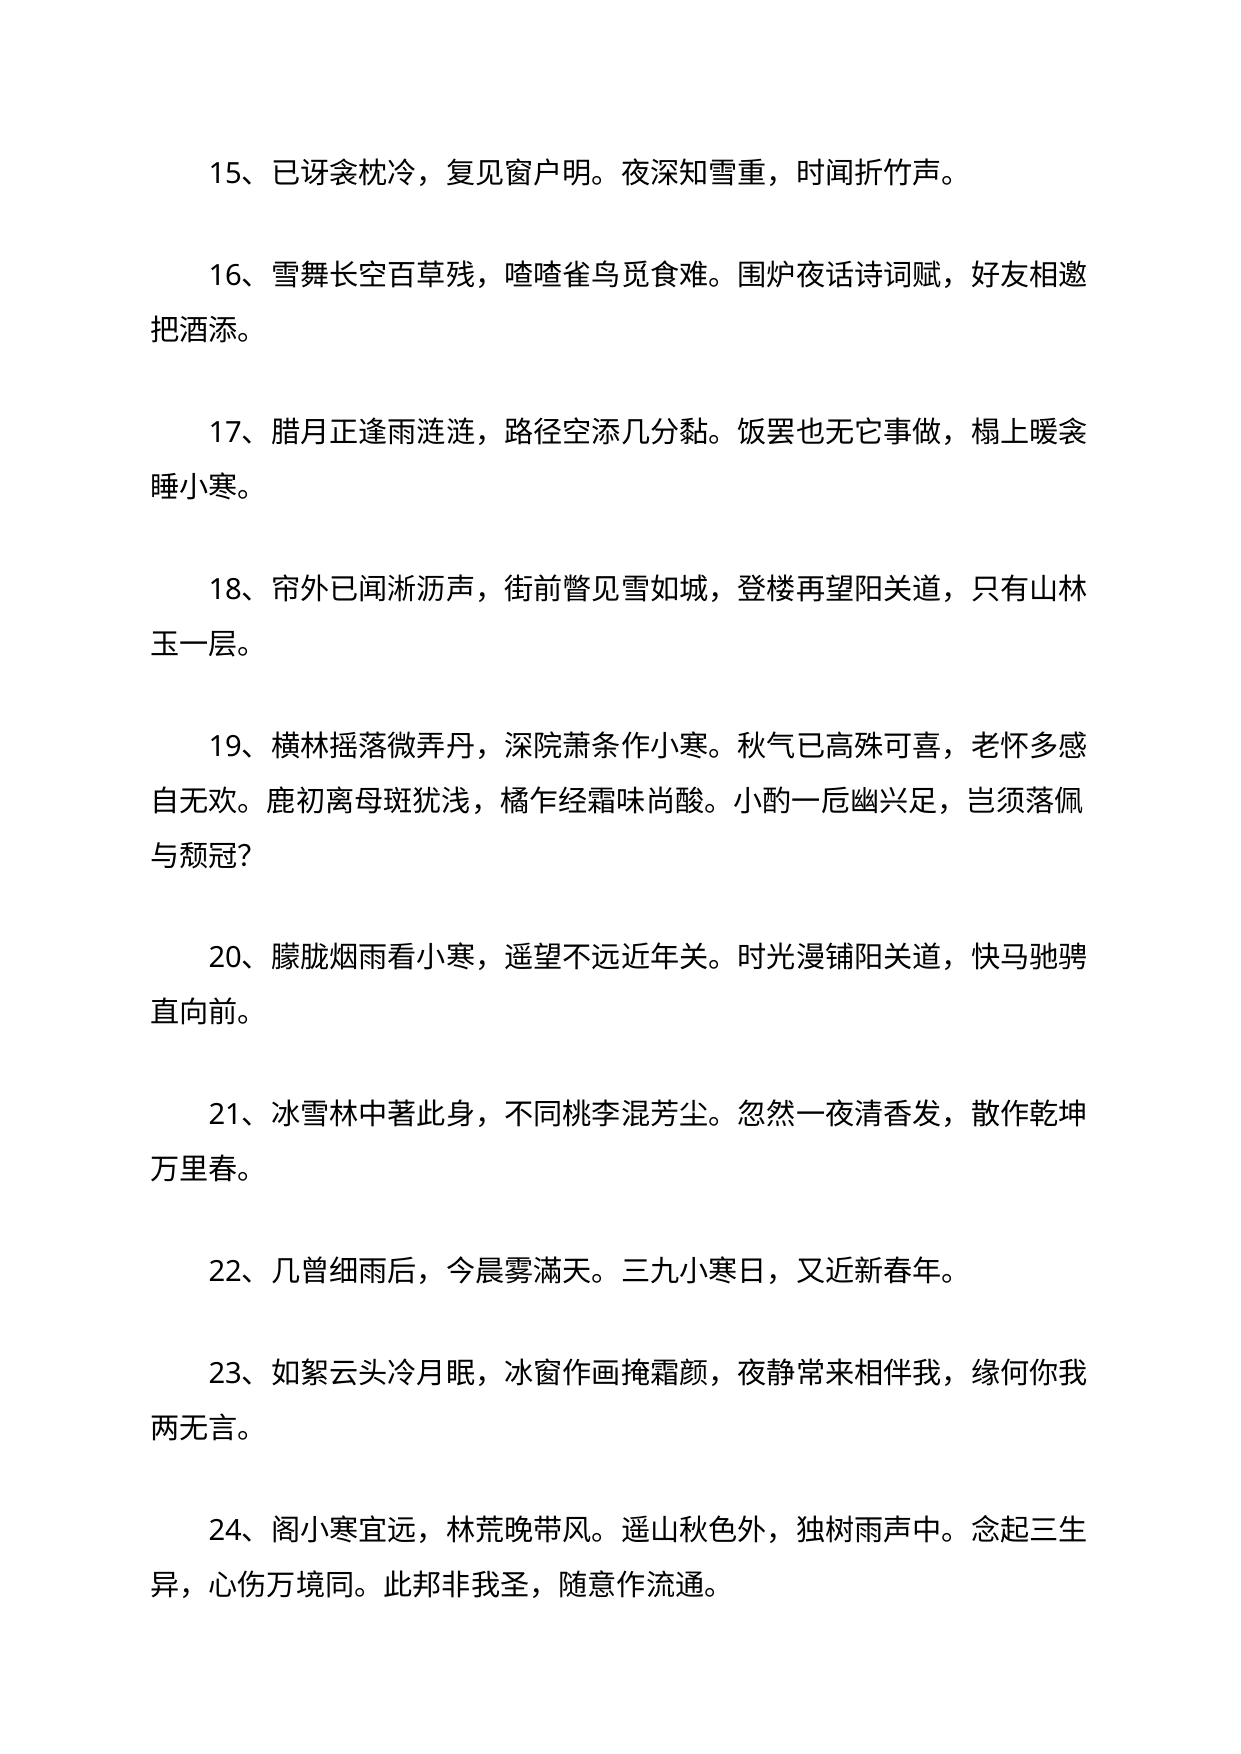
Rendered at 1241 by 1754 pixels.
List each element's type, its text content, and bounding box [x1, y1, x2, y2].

text 22、几曾细雨后，今晨雾滿天。三九小寒日，又近新春年。 [150, 1247, 1090, 1290]
text 16、雪舞长空百草残，喳喳雀鸟觅食难。围炉夜话诗词赋，好友相邀把酒添。 [150, 252, 1090, 349]
text 18、帘外已闻淅沥声，街前瞥见雪如城，登楼再望阳关道，只有山林玉一层。 [150, 566, 1090, 663]
text 23、如絮云头冷月眠，冰窗作画掩霜颜，夜静常来相伴我，缘何你我两无言。 [150, 1349, 1090, 1447]
text 17、腊月正逢雨涟涟，路径空添几分黏。饭罢也无它事做，榻上暖衾睡小寒。 [150, 409, 1090, 506]
text 20、朦胧烟雨看小寒，遥望不远近年关。时光漫铺阳关道，快马驰骋直向前。 [150, 934, 1090, 1031]
text 24、阁小寒宜远，林荒晚带风。遥山秋色外，独树雨声中。念起三生异，心伤万境同。此邦非我圣，随意作流通。 [150, 1506, 1090, 1603]
text 21、冰雪林中著此身，不同桃李混芳尘。忽然一夜清香发，散作乾坤万里春。 [150, 1091, 1090, 1188]
text 15、已讶衾枕冷，复见窗户明。夜深知雪重，时闻折竹声。 [150, 150, 1090, 192]
text 19、横林摇落微弄丹，深院萧条作小寒。秋气已高殊可喜，老怀多感自无欢。鹿初离母斑犹浅，橘乍经霜味尚酸。小酌一卮幽兴足，岂须落佩与颓冠？ [150, 722, 1090, 874]
